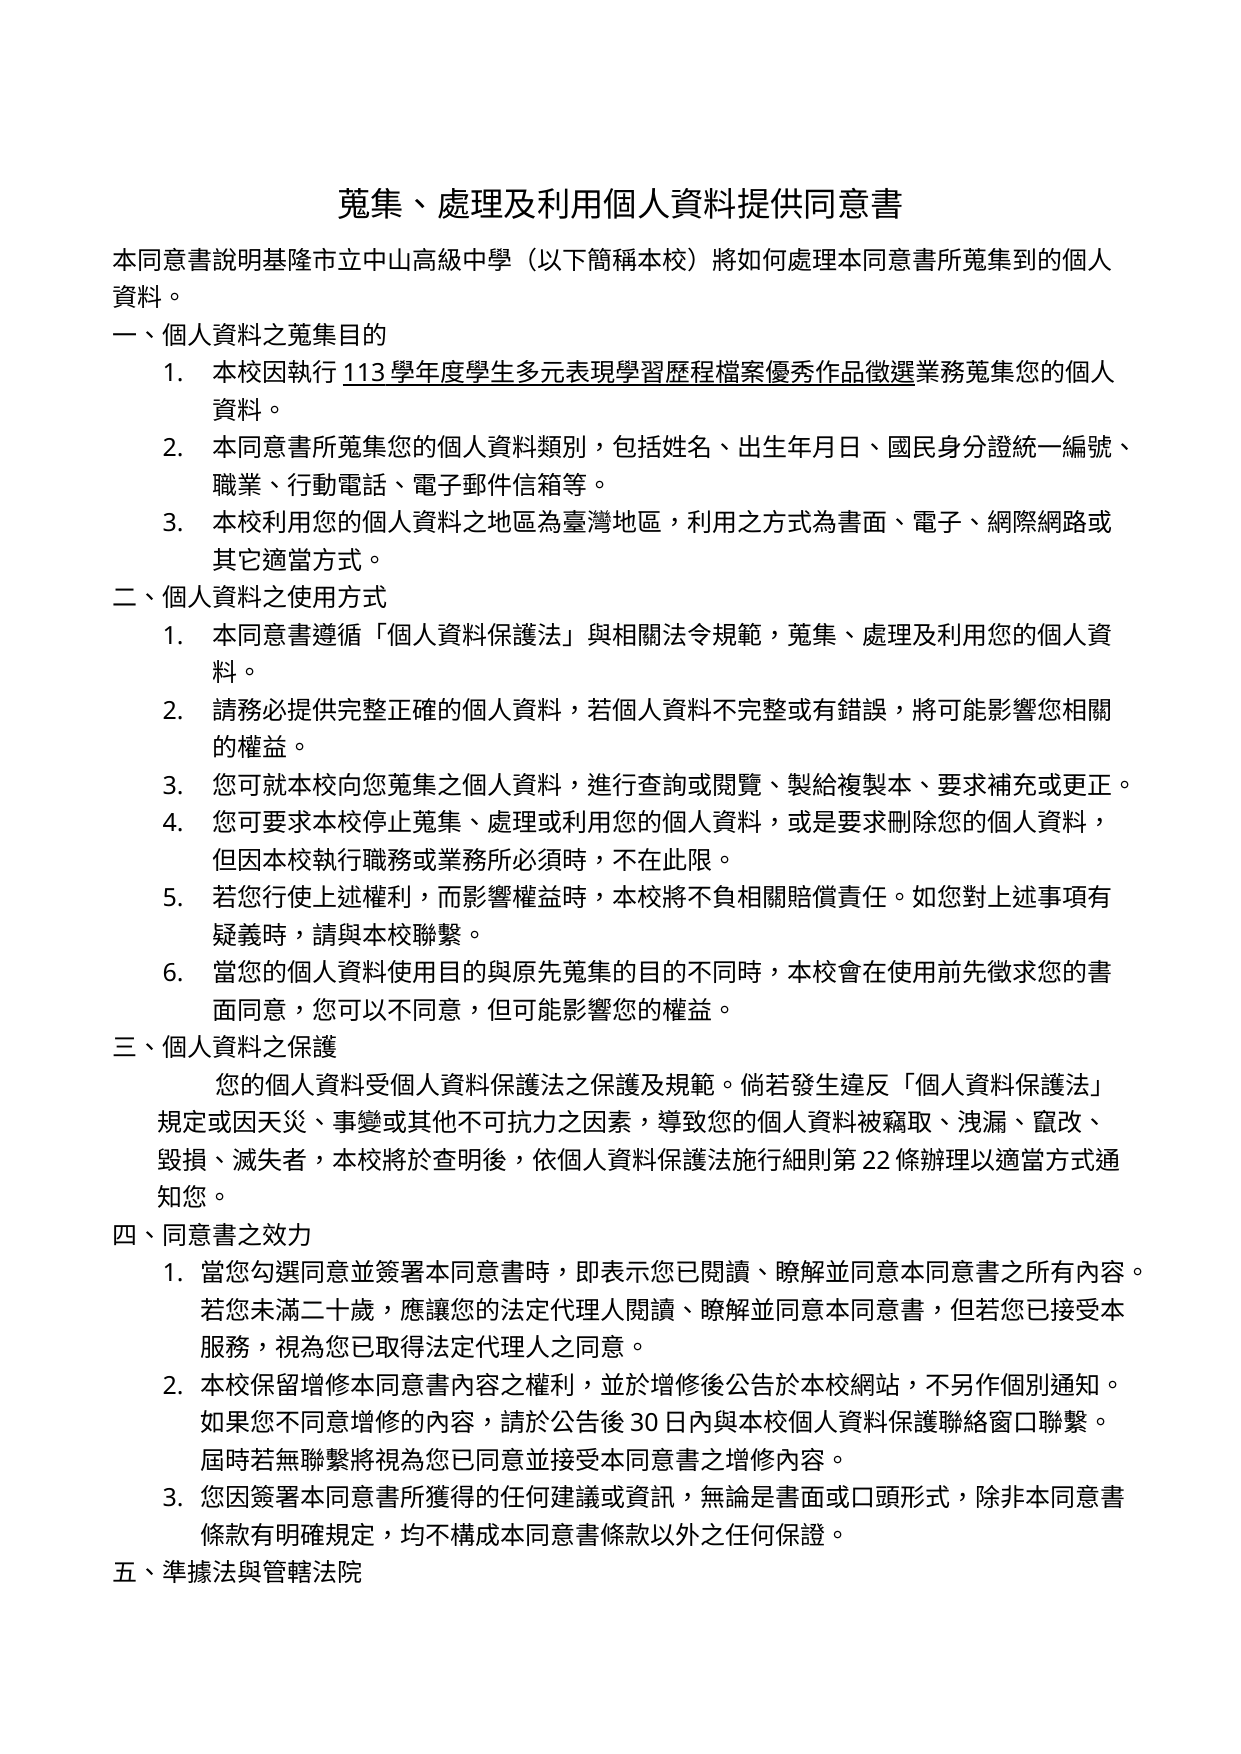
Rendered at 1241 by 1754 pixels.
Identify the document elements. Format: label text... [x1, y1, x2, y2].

list 當您的個人資料使用目的與原先蒐集的目的不同時，本校會在使用前先徵求您的書面同意，您可以不同意，但可能影響您的權益。 [162, 952, 1128, 1027]
text 一、個人資料之蒐集目的 [112, 314, 1128, 352]
list 本校因執行113學年度學生多元表現學習歷程檔案優秀作品徵選業務蒐集您的個人資料。 [162, 352, 1128, 427]
list 當您勾選同意並簽署本同意書時，即表示您已閱讀、瞭解並同意本同意書之所有內容。若您未滿二十歲，應讓您的法定代理人閱讀、瞭解並同意本同意書，但若您已接受本服務，視為您已取得法定代理人之同意。 [162, 1252, 1128, 1364]
text 二、個人資料之使用方式 [112, 577, 1128, 614]
text 本同意書說明基隆市立中山高級中學（以下簡稱本校）將如何處理本同意書所蒐集到的個人資料。 [112, 239, 1128, 314]
list 請務必提供完整正確的個人資料，若個人資料不完整或有錯誤，將可能影響您相關的權益。 [162, 689, 1128, 764]
list 您因簽署本同意書所獲得的任何建議或資訊，無論是書面或口頭形式，除非本同意書條款有明確規定，均不構成本同意書條款以外之任何保證。 [162, 1477, 1128, 1552]
text 四、同意書之效力 [112, 1214, 1128, 1252]
list 本同意書遵循「個人資料保護法」與相關法令規範，蒐集、處理及利用您的個人資料。 [162, 614, 1128, 689]
text 您的個人資料受個人資料保護法之保護及規範。倘若發生違反「個人資料保護法」規定或因天災、事變或其他不可抗力之因素，導致您的個人資料被竊取、洩漏、竄改、毀損、滅失者，本校將於查明後，依個人資料保護法施行細則第22條辦理以適當方式通知您。 [157, 1064, 1128, 1214]
list 若您行使上述權利，而影響權益時，本校將不負相關賠償責任。如您對上述事項有疑義時，請與本校聯繫。 [162, 877, 1128, 952]
list 您可要求本校停止蒐集、處理或利用您的個人資料，或是要求刪除您的個人資料，但因本校執行職務或業務所必須時，不在此限。 [162, 802, 1128, 877]
list 您可就本校向您蒐集之個人資料，進行查詢或閱覽、製給複製本、要求補充或更正。 [162, 764, 1128, 802]
text 五、準據法與管轄法院 [112, 1552, 1128, 1589]
text 三、個人資料之保護 [112, 1027, 1128, 1064]
text 蒐集、處理及利用個人資料提供同意書 [112, 164, 1128, 239]
list 本校利用您的個人資料之地區為臺灣地區，利用之方式為書面、電子、網際網路或其它適當方式。 [162, 502, 1128, 577]
list 本校保留增修本同意書內容之權利，並於增修後公告於本校網站，不另作個別通知。如果您不同意增修的內容，請於公告後30日內與本校個人資料保護聯絡窗口聯繫。屆時若無聯繫將視為您已同意並接受本同意書之增修內容。 [162, 1364, 1128, 1477]
list 本同意書所蒐集您的個人資料類別，包括姓名、出生年月日、國民身分證統一編號、職業、行動電話、電子郵件信箱等。 [162, 427, 1128, 502]
